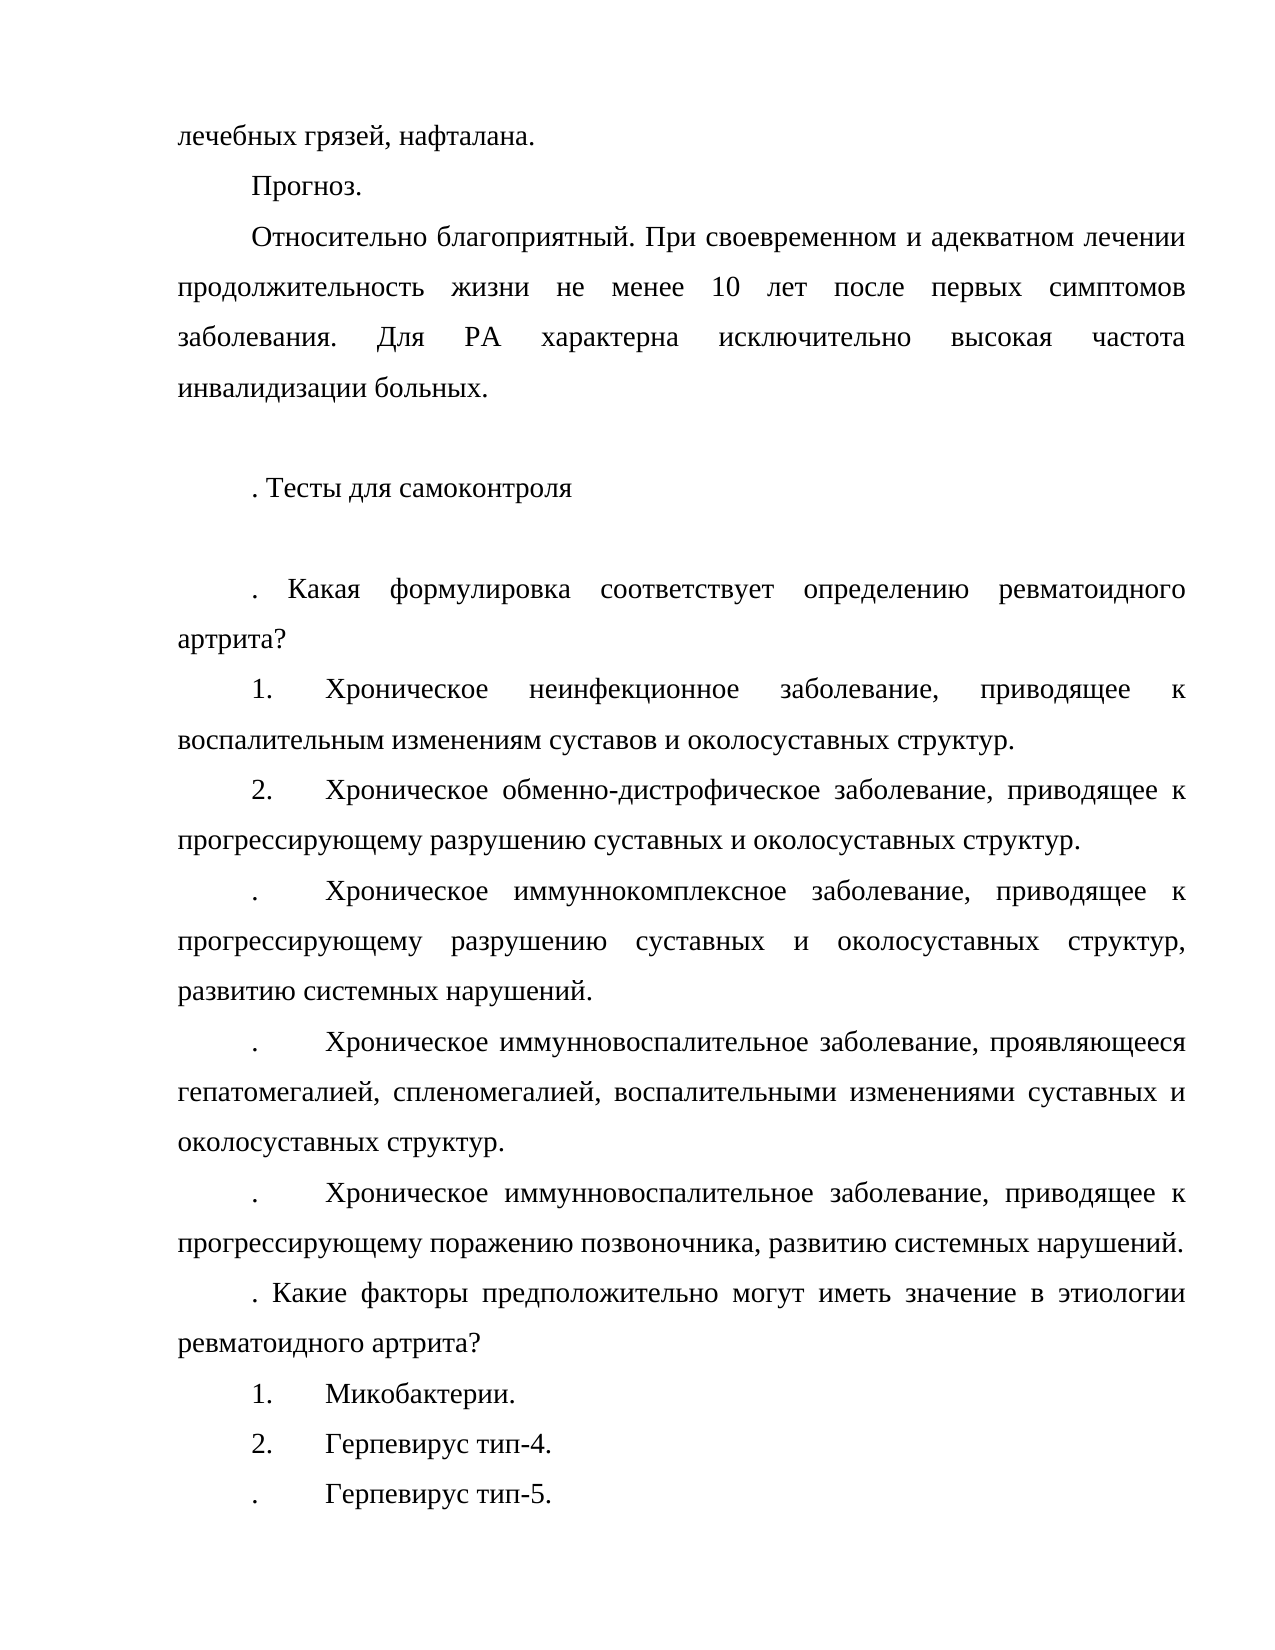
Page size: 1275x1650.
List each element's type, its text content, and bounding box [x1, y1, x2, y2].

text . Тесты для самоконтроля [177, 470, 1186, 504]
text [177, 118, 1186, 152]
text Относительно благоприятный. При своевременном и адекватном лечении продолжительность жизни не менее 10 лет после первых симптомов заболевания. Для РА характерна исключительно высокая частота инвалидизации больных. [177, 219, 1186, 403]
text 2. Хроническое обменно-дистрофическое заболевание, приводящее к прогрессирующему разрушению суставных и околосуставных структур. [177, 772, 1186, 856]
text . Герпевирус тип-5. [177, 1477, 1186, 1510]
text . Какая формулировка соответствует определению ревматоидного артрита? [177, 571, 1186, 655]
text 2. Герпевирус тип-4. [177, 1426, 1186, 1460]
text . Какие факторы предположительно могут иметь значение в этиологии ревматоидного артрита? [177, 1275, 1186, 1359]
text 1. Хроническое неинфекционное заболевание, приводящее к воспалительным изменениям суставов и околосуставных структур. [177, 672, 1186, 755]
text 1. Микобактерии. [177, 1376, 1186, 1409]
text . Хроническое иммуннокомплексное заболевание, приводящее к прогрессирующему разрушению суставных и околосуставных структур, развитию системных нарушений. [177, 873, 1186, 1007]
text . Хроническое иммунновоспалительное заболевание, проявляющееся гепатомегалией, спленомегалией, воспалительными изменениями суставных и околосуставных структур. [177, 1024, 1186, 1158]
text Прогноз. [177, 168, 1186, 202]
text . Хроническое иммунновоспалительное заболевание, приводящее к прогрессирующему поражению позвоночника, развитию системных нарушений. [177, 1175, 1186, 1258]
